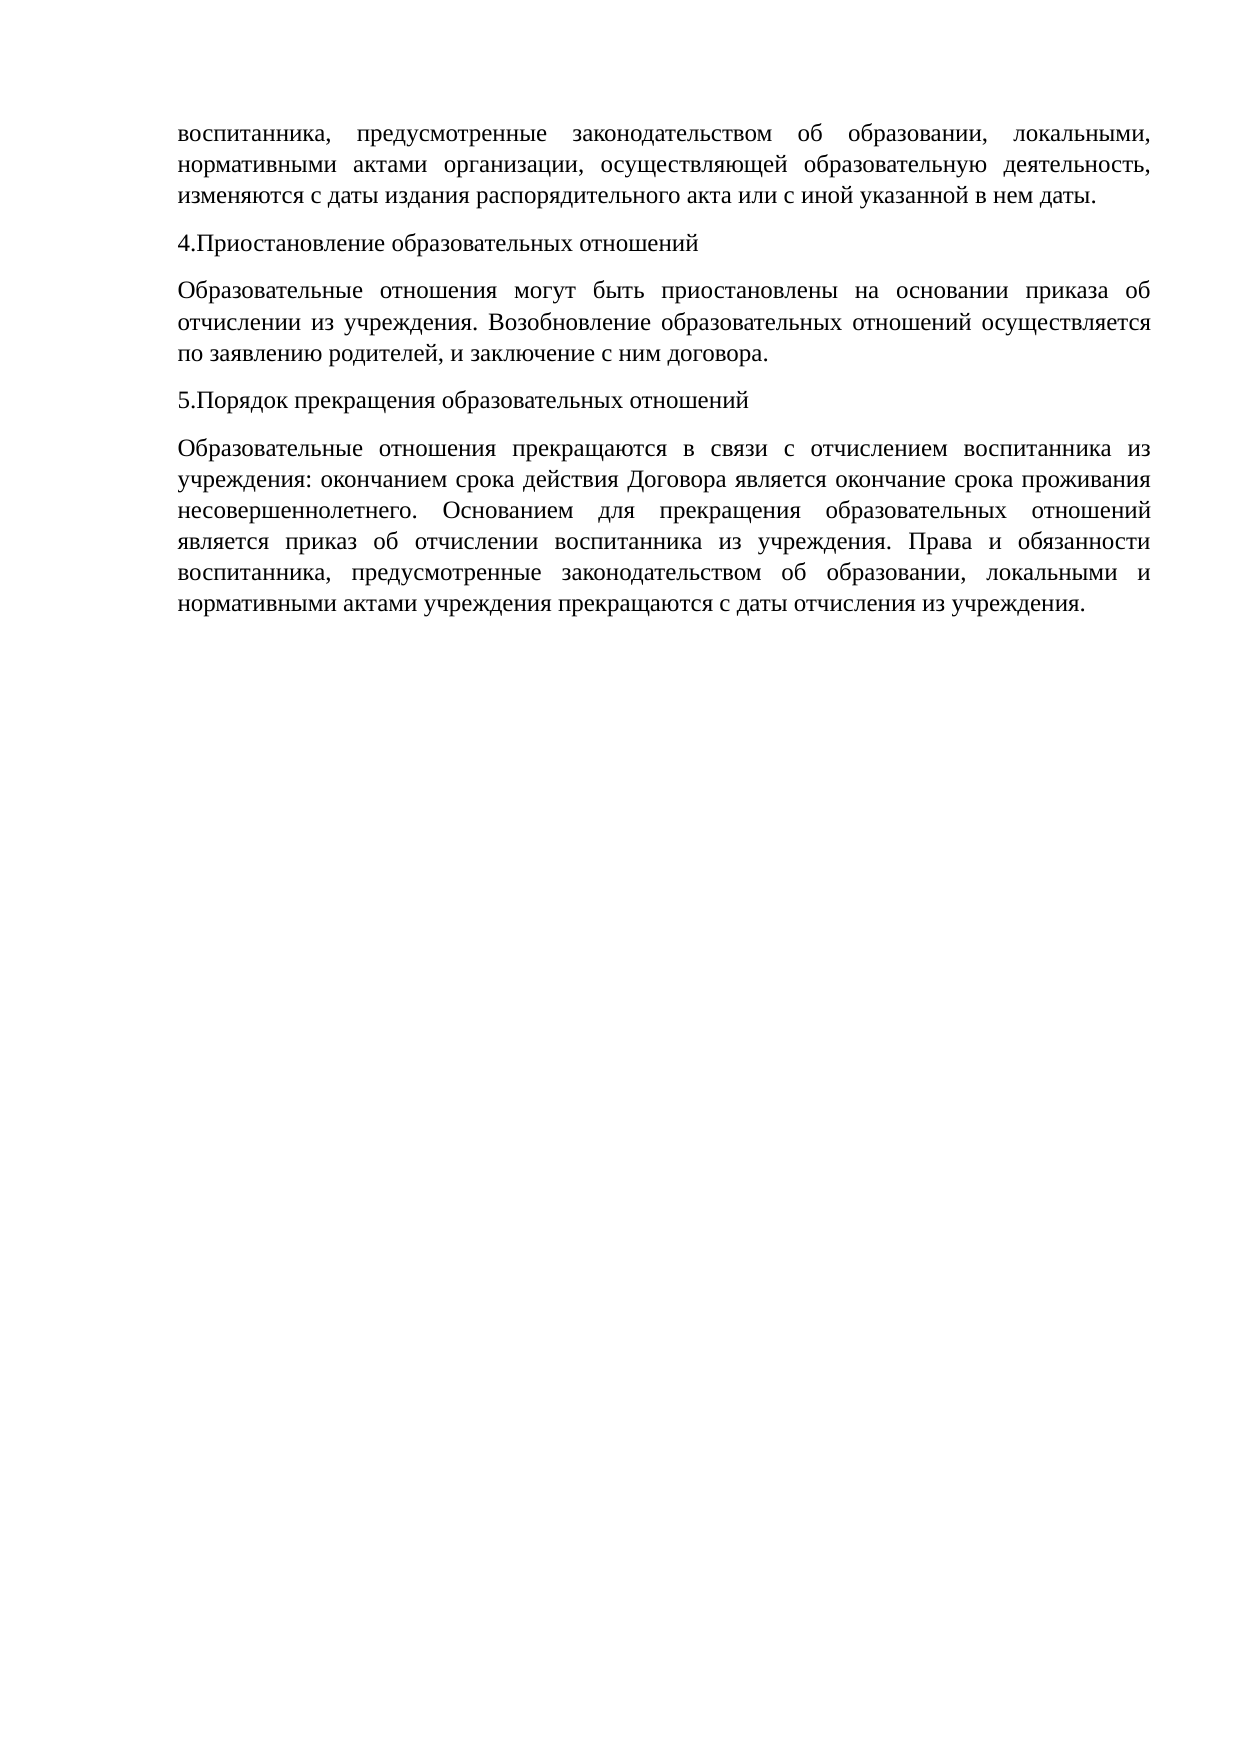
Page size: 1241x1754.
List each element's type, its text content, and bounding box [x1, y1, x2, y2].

text Образовательные отношения прекращаются в связи с отчислением воспитанника из учреждения: окончанием срока действия Договора является окончание срока проживания несовершеннолетнего. Основанием для прекращения образовательных отношений является приказ об отчислении воспитанника из учреждения. Права и обязанности воспитанника, предусмотренные законодательством об образовании, локальными и нормативными актами учреждения прекращаются с даты отчисления из учреждения. [177, 433, 1152, 617]
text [177, 118, 1152, 209]
text Образовательные отношения могут быть приостановлены на основании приказа об отчислении из учреждения. Возобновление образовательных отношений осуществляется по заявлению родителей, и заключение с ним договора. [177, 276, 1152, 366]
text 4.Приостановление образовательных отношений [177, 228, 1152, 257]
text 5.Порядок прекращения образовательных отношений [177, 385, 1152, 414]
